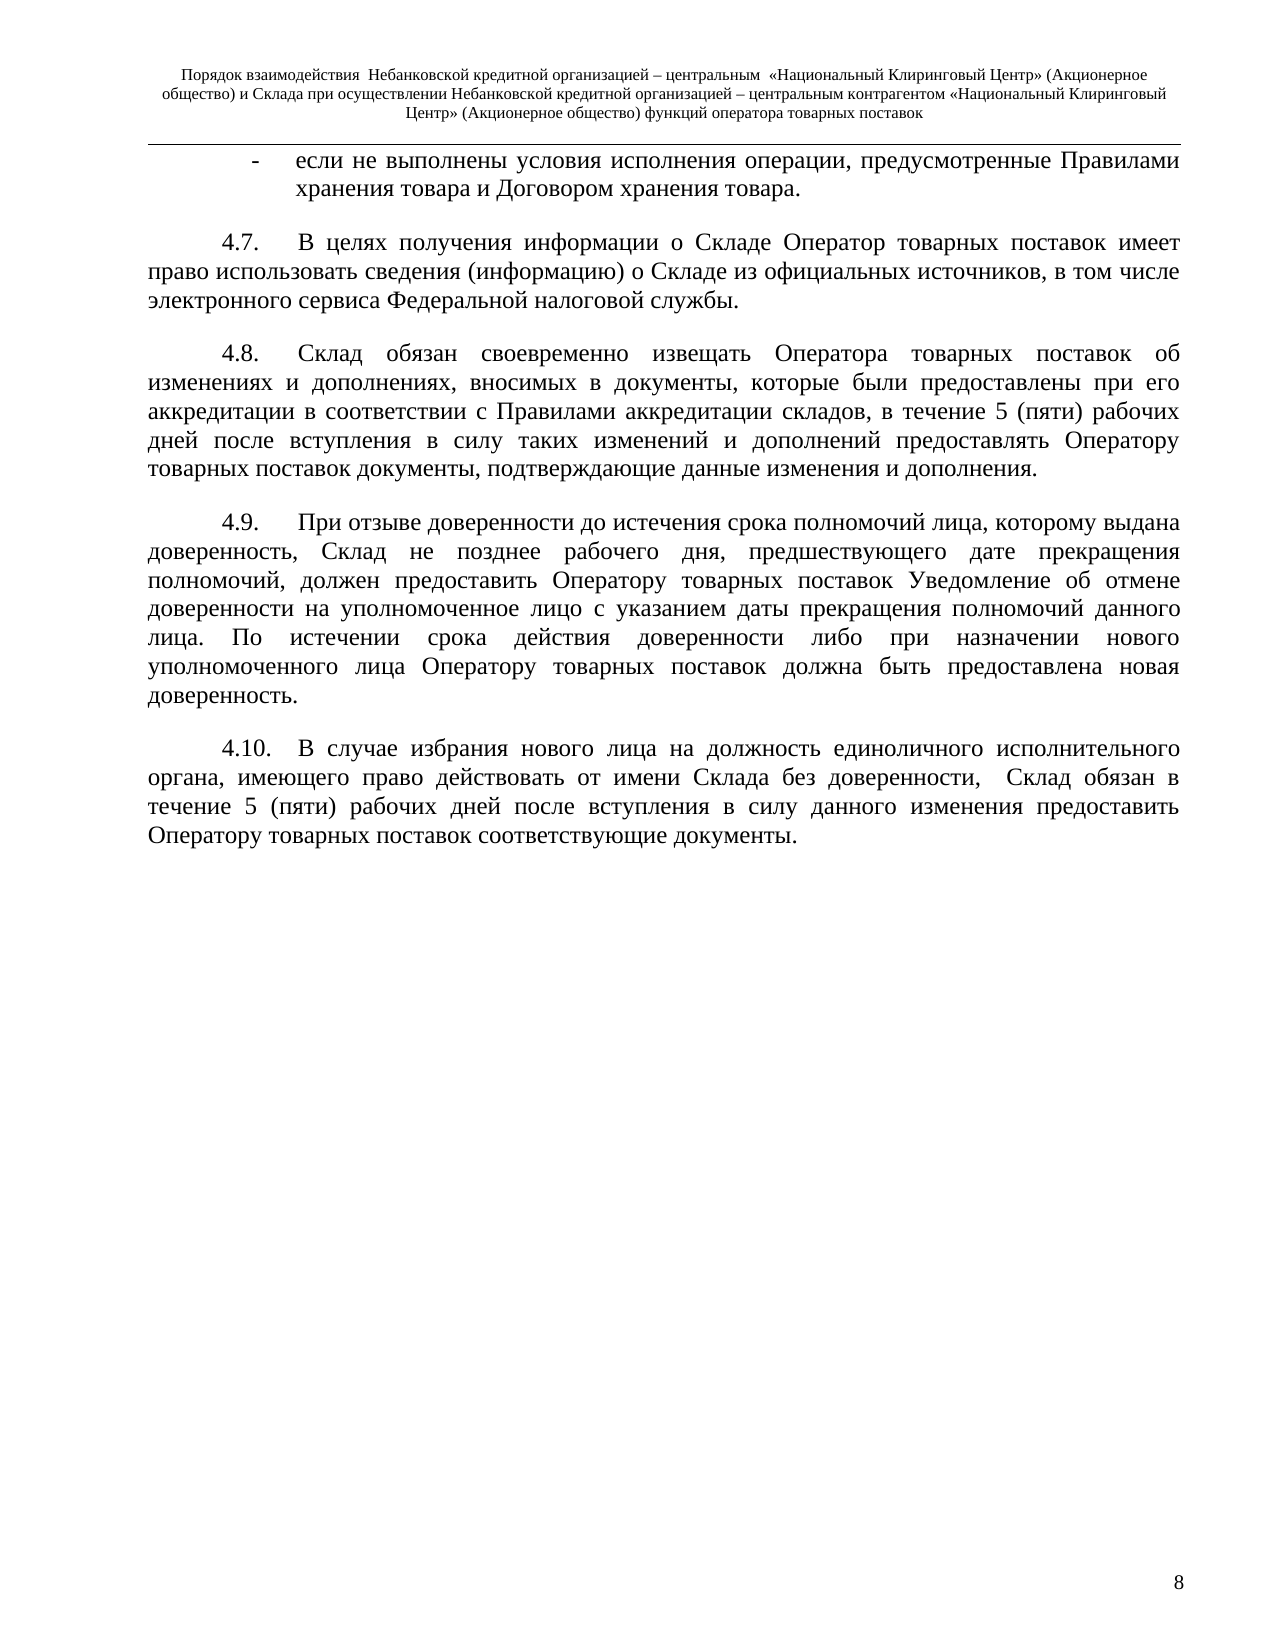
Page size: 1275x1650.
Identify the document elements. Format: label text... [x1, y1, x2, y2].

list В случае избрания нового лица на должность единоличного исполнительного органа, имеющего право действовать от имени Склада без доверенности, Склад обязан в течение 5 (пяти) рабочих дней после вступления в силу данного изменения предоставить Оператору товарных поставок соответствующие документы. [148, 733, 1181, 848]
list В целях получения информации о Складе Оператор товарных поставок имеет право использовать сведения (информацию) о Складе из официальных источников, в том числе электронного сервиса Федеральной налоговой службы. [148, 227, 1181, 313]
list Склад обязан своевременно извещать Оператора товарных поставок об изменениях и дополнениях, вносимых в документы, которые были предоставлены при его аккредитации в соответствии с Правилами аккредитации складов, в течение 5 (пяти) рабочих дней после вступления в силу таких изменений и дополнений предоставлять Оператору товарных поставок документы, подтверждающие данные изменения и дополнения. [148, 338, 1181, 482]
list При отзыве доверенности до истечения срока полномочий лица, которому выдана доверенность, Склад не позднее рабочего дня, предшествующего дате прекращения полномочий, должен предоставить Оператору товарных поставок Уведомление об отмене доверенности на уполномоченное лицо с указанием даты прекращения полномочий данного лица. По истечении срока действия доверенности либо при назначении нового уполномоченного лица Оператору товарных поставок должна быть предоставлена новая доверенность. [148, 507, 1181, 708]
list если не выполнены условия исполнения операции, предусмотренные Правилами хранения товара и Договором хранения товара. [251, 145, 1181, 202]
